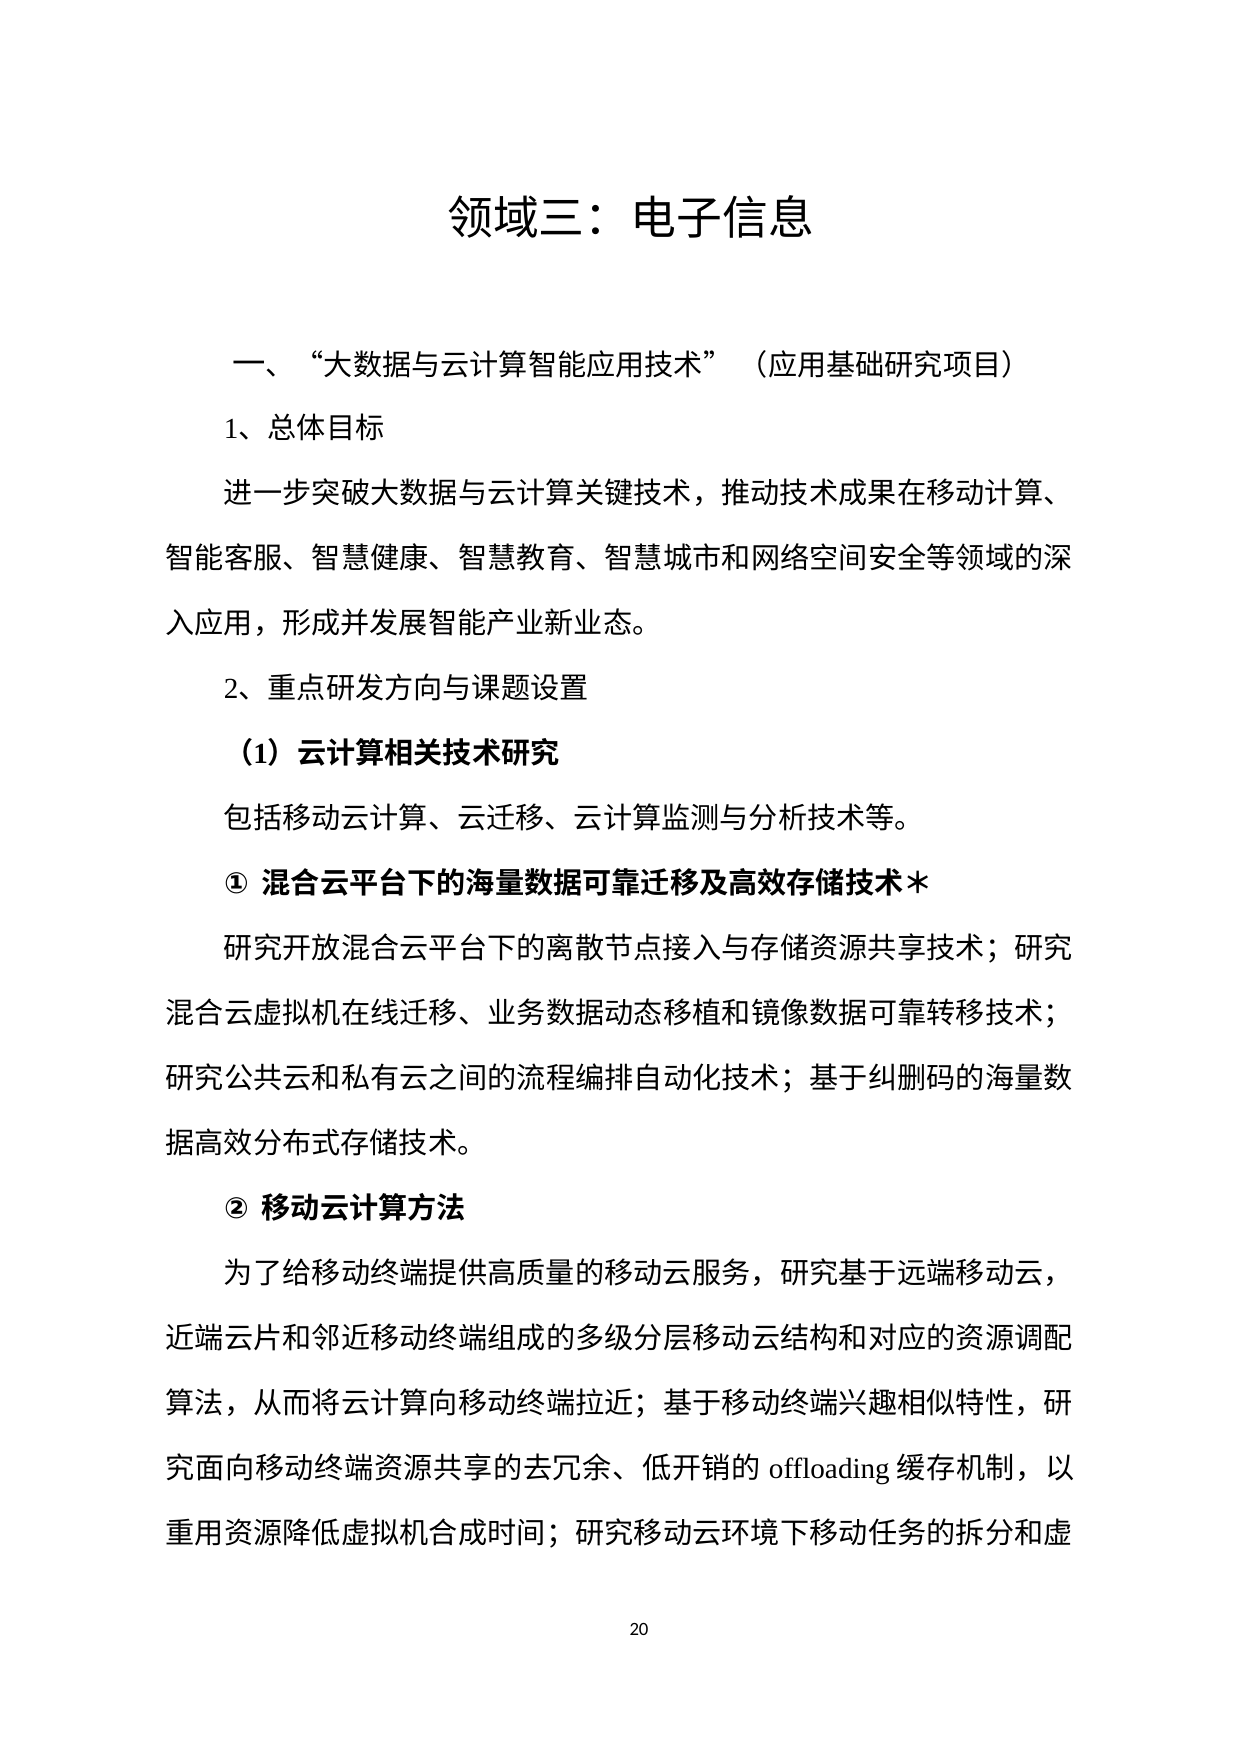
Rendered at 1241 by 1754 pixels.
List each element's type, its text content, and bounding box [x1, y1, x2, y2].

list 移动云计算方法 [224, 1173, 1075, 1238]
text 包括移动云计算、云迁移、云计算监测与分析技术等。 [165, 783, 1075, 848]
text （1）云计算相关技术研究 [165, 718, 1075, 783]
list 混合云平台下的海量数据可靠迁移及高效存储技术＊ [224, 848, 1075, 913]
text 进一步突破大数据与云计算关键技术，推动技术成果在移动计算、智能客服、智慧健康、智慧教育、智慧城市和网络空间安全等领域的深入应用，形成并发展智能产业新业态。 [165, 458, 1075, 653]
text 领域三：电子信息 [165, 166, 1075, 263]
text 研究开放混合云平台下的离散节点接入与存储资源共享技术；研究混合云虚拟机在线迁移、业务数据动态移植和镜像数据可靠转移技术；研究公共云和私有云之间的流程编排自动化技术；基于纠删码的海量数据高效分布式存储技术。 [165, 913, 1075, 1173]
text 2、重点研发方向与课题设置 [165, 653, 1075, 718]
text 1、总体目标 [165, 393, 1075, 458]
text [165, 1238, 1075, 1563]
text 一、“大数据与云计算智能应用技术” （应用基础研究项目） [165, 328, 1075, 393]
